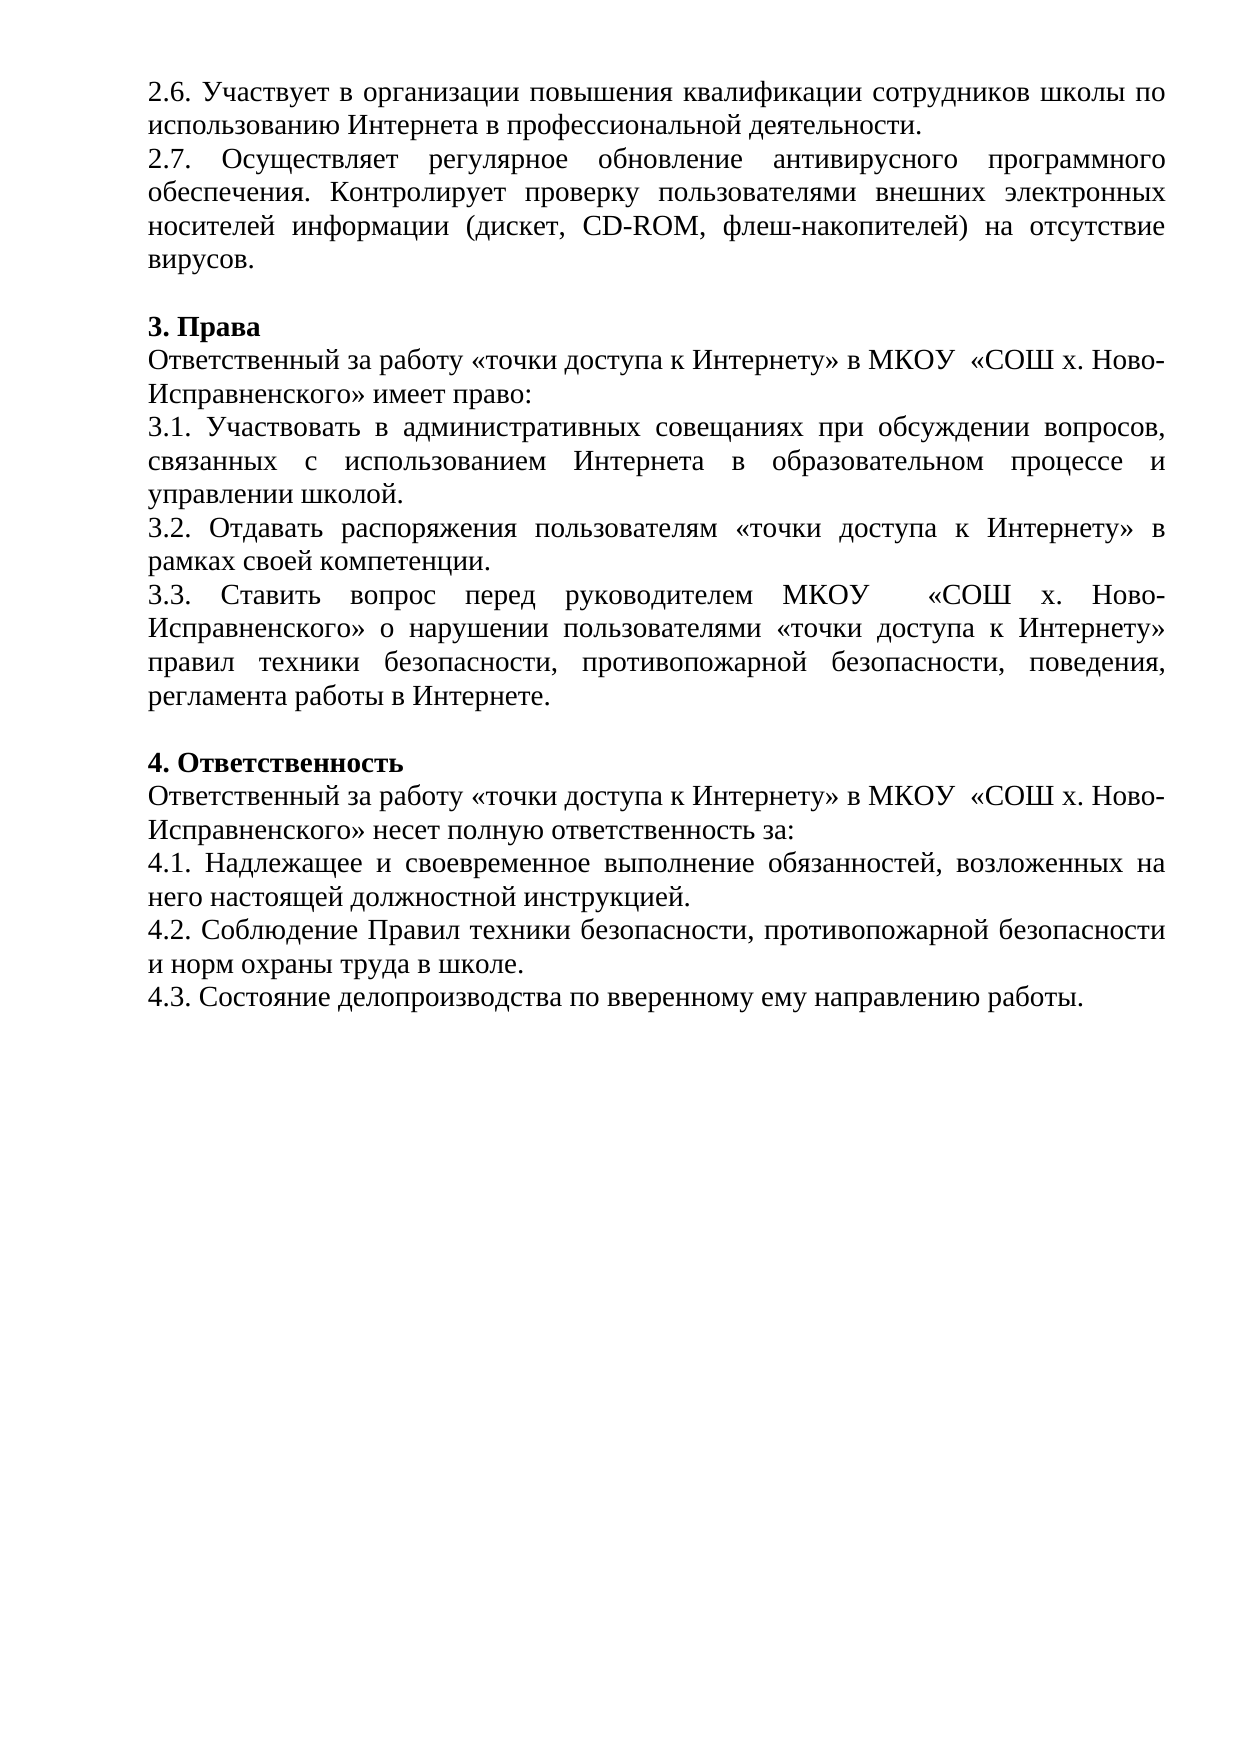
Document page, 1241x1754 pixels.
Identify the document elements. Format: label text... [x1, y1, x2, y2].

text 4. Ответственность [148, 745, 1167, 778]
text Ответственный за работу «точки доступа к Интернету» в МКОУ «СОШ х. Ново-Исправненского» имеет право: [148, 342, 1167, 409]
text 3.2. Отдавать распоряжения пользователям «точки доступа к Интернету» в рамках своей компетенции. [148, 510, 1167, 577]
text 3.3. Ставить вопрос перед руководителем МКОУ «СОШ х. Ново-Исправненского» о нарушении пользователями «точки доступа к Интернету» правил техники безопасности, противопожарной безопасности, поведения, регламента работы в Интернете. [148, 577, 1167, 711]
text 4.2. Соблюдение Правил техники безопасности, противопожарной безопасности и норм охраны труда в школе. [148, 912, 1167, 979]
text Ответственный за работу «точки доступа к Интернету» в МКОУ «СОШ х. Ново-Исправненского» несет полную ответственность за: [148, 778, 1167, 845]
text 4.3. Состояние делопроизводства по вверенному ему направлению работы. [148, 979, 1167, 1013]
text 3.1. Участвовать в административных совещаниях при обсуждении вопросов, связанных с использованием Интернета в образовательном процессе и управлении школой. [148, 409, 1167, 510]
text 3. Права [148, 309, 1167, 342]
text 4.1. Надлежащее и своевременное выполнение обязанностей, возложенных на него настоящей должностной инструкцией. [148, 845, 1167, 912]
text 2.6. Участвует в организации повышения квалификации сотрудников школы по использованию Интернета в профессиональной деятельности. [148, 74, 1167, 141]
text 2.7. Осуществляет регулярное обновление антивирусного программного обеспечения. Контролирует проверку пользователями внешних электронных носителей информации (дискет, CD-ROM, флеш-накопителей) на отсутствие вирусов. [148, 141, 1167, 275]
